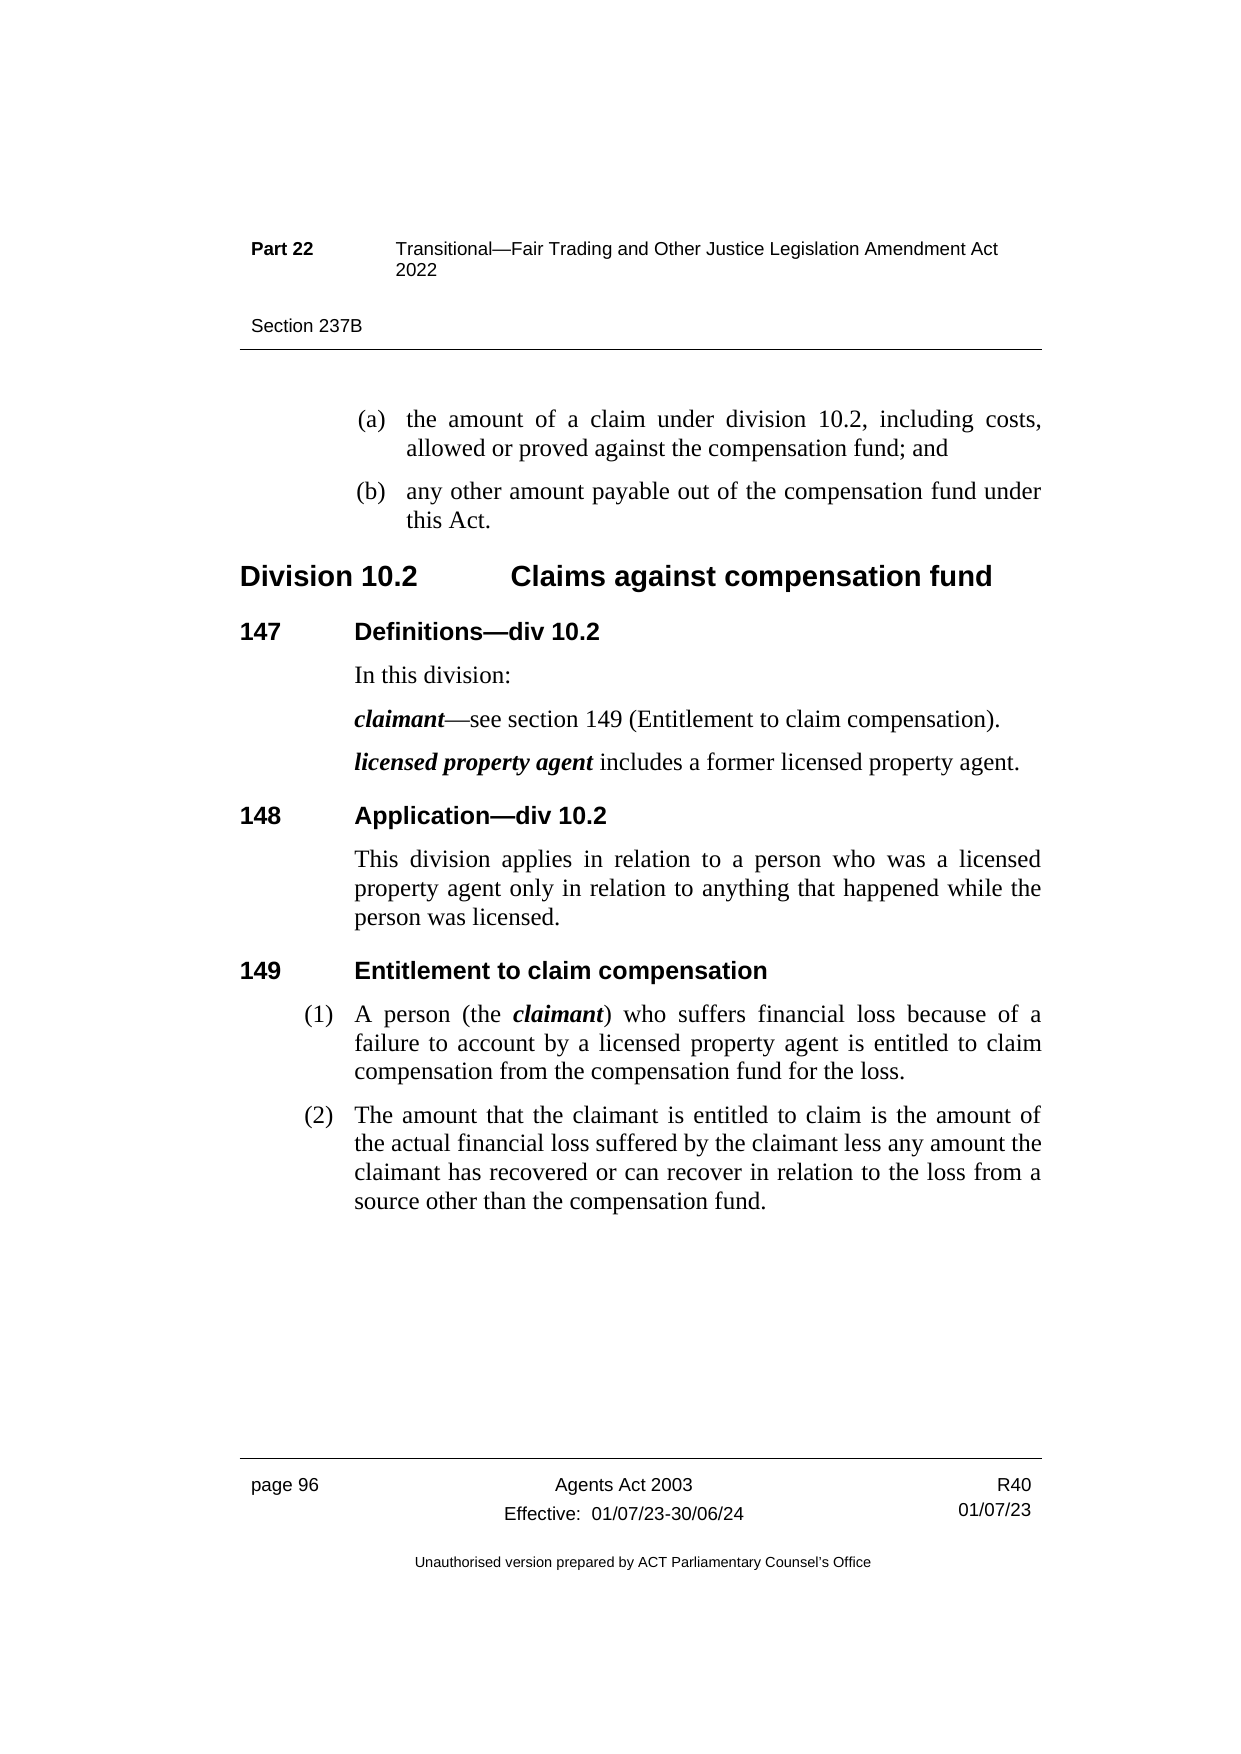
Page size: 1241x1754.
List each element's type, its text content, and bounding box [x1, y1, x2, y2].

text 149 Entitlement to claim compensation [239, 956, 1042, 984]
text Division 10.2 Claims against compensation fund [239, 559, 1042, 592]
text (b) any other amount payable out of the compensation fund under this Act. [239, 476, 1042, 534]
text This division applies in relation to a person who was a licensed property agent only in relation to anything that happened while the person was licensed. [354, 844, 1042, 931]
text 148 Application—div 10.2 [239, 801, 1042, 830]
text (2) The amount that the claimant is entitled to claim is the amount of the actual financial loss suffered by the claimant less any amount the claimant has recovered or can recover in relation to the loss from a source other than the compensation fund. [239, 1100, 1042, 1215]
text (a) the amount of a claim under division 10.2, including costs, allowed or proved against the compensation fund; and [239, 404, 1042, 462]
text claimant—see section 149 (Entitlement to claim compensation). [354, 704, 1042, 733]
text (1) A person (the claimant) who suffers financial loss because of a failure to account by a licensed property agent is entitled to claim compensation from the compensation fund for the loss. [239, 999, 1042, 1085]
text 147 Definitions—div 10.2 [239, 617, 1042, 646]
text In this division: [354, 661, 1042, 689]
text licensed property agent includes a former licensed property agent. [354, 747, 1042, 776]
